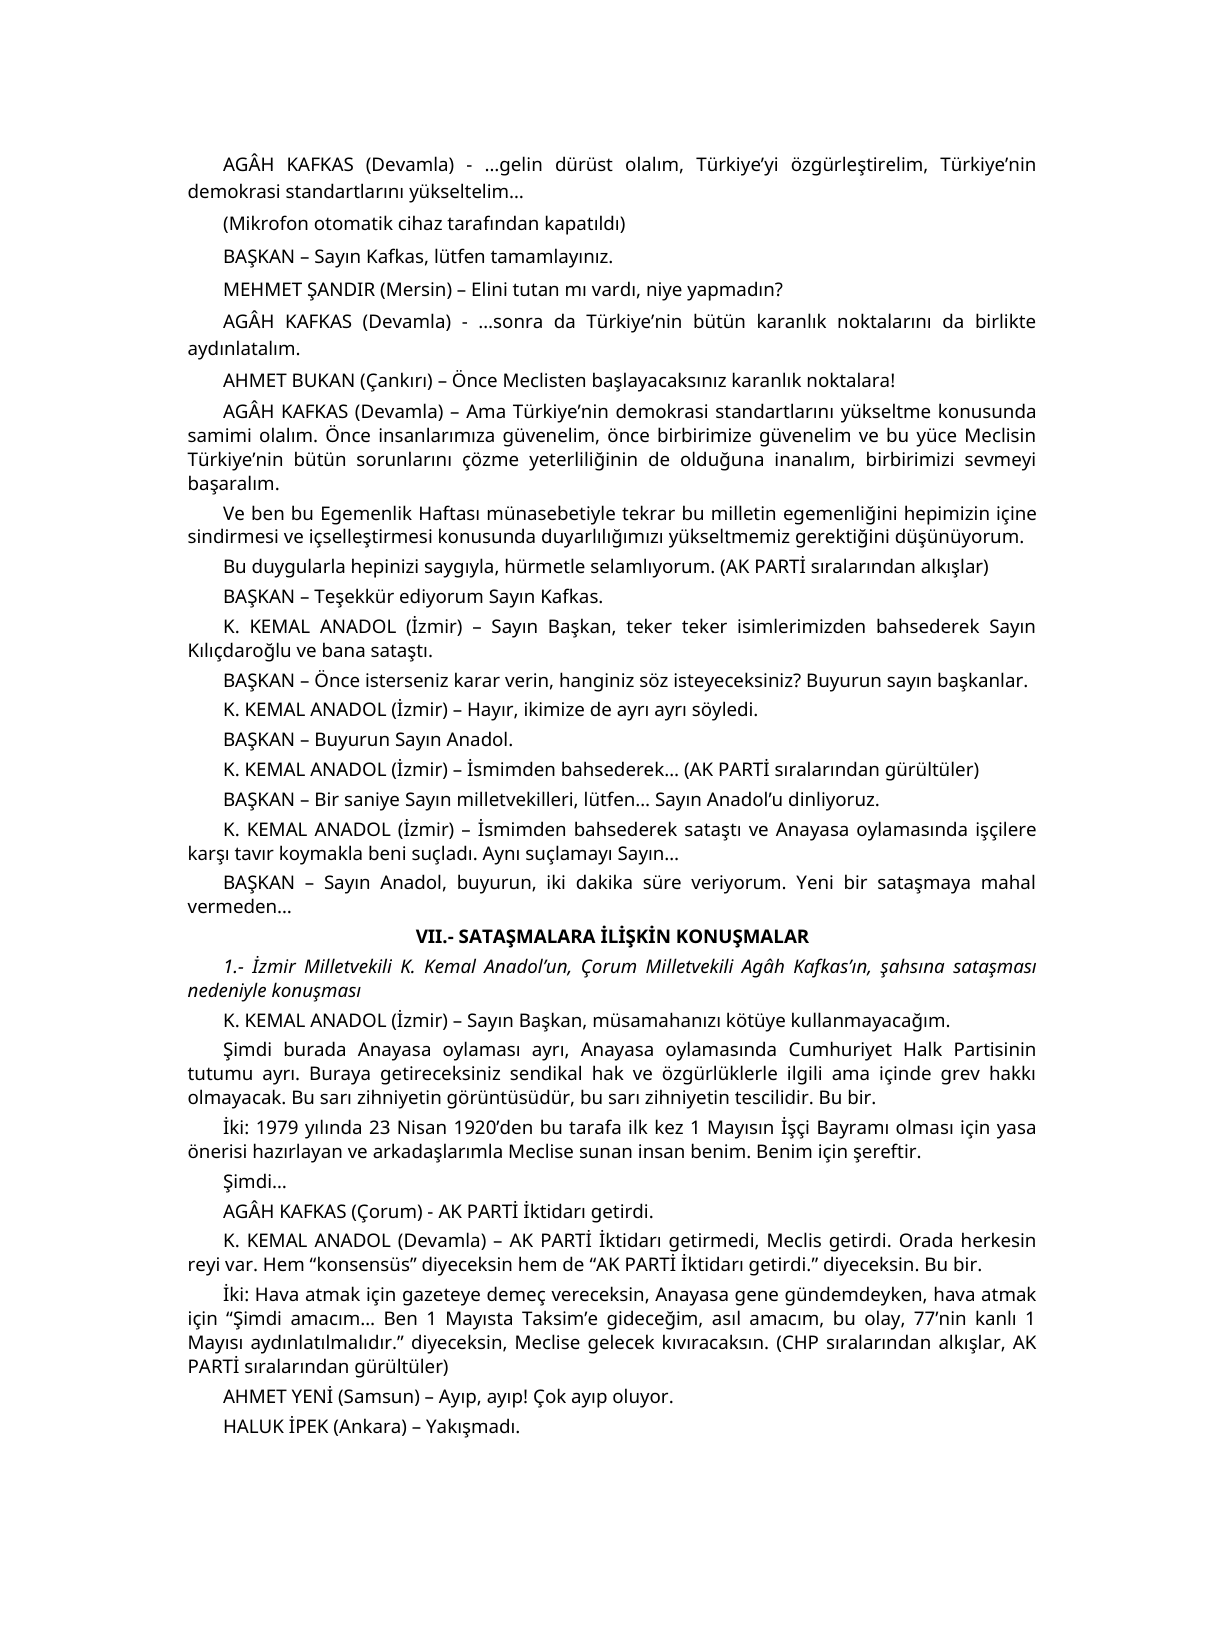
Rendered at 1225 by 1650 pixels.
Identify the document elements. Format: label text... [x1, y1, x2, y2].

text Bu duygularla hepinizi saygıyla, hürmetle selamlıyorum. (AK PARTİ sıralarından alkışlar) [187, 554, 1037, 578]
text İki: 1979 yılında 23 Nisan 1920’den bu tarafa ilk kez 1 Mayısın İşçi Bayramı olması için yasa önerisi hazırlayan ve arkadaşlarımla Meclise sunan insan benim. Benim için şereftir. [187, 1115, 1037, 1163]
text Şimdi burada Anayasa oylaması ayrı, Anayasa oylamasında Cumhuriyet Halk Partisinin tutumu ayrı. Buraya getireceksiniz sendikal hak ve özgürlüklerle ilgili ama içinde grev hakkı olmayacak. Bu sarı zihniyetin görüntüsüdür, bu sarı zihniyetin tescilidir. Bu bir. [187, 1038, 1037, 1109]
text BAŞKAN – Sayın Anadol, buyurun, iki dakika süre veriyorum. Yeni bir sataşmaya mahal vermeden… [187, 871, 1037, 918]
text Şimdi… [187, 1169, 1037, 1193]
text 1.- İzmir Milletvekili K. Kemal Anadol’un, Çorum Milletvekili Agâh Kafkas’ın, şahsına sataşması nedeniyle konuşması [187, 954, 1037, 1002]
text BAŞKAN – Buyurun Sayın Anadol. [187, 727, 1037, 751]
text AGÂH KAFKAS (Çorum) - AK PARTİ İktidarı getirdi. [187, 1199, 1037, 1223]
text HALUK İPEK (Ankara) – Yakışmadı. [187, 1414, 1037, 1438]
text İki: Hava atmak için gazeteye demeç vereceksin, Anayasa gene gündemdeyken, hava atmak için “Şimdi amacım… Ben 1 Mayısta Taksim’e gideceğim, asıl amacım, bu olay, 77’nin kanlı 1 Mayısı aydınlatılmalıdır.” diyeceksin, Meclise gelecek kıvıracaksın. (CHP sıralarından alkışlar, AK PARTİ sıralarından gürültüler) [187, 1282, 1037, 1378]
text BAŞKAN – Bir saniye Sayın milletvekilleri, lütfen… Sayın Anadol’u dinliyoruz. [187, 787, 1037, 811]
text K. KEMAL ANADOL (Devamla) – AK PARTİ İktidarı getirmedi, Meclis getirdi. Orada herkesin reyi var. Hem “konsensüs” diyeceksin hem de “AK PARTİ İktidarı getirdi.” diyeceksin. Bu bir. [187, 1229, 1037, 1277]
text AGÂH KAFKAS (Devamla) - …gelin dürüst olalım, Türkiye’yi özgürleştirelim, Türkiye’nin demokrasi standartlarını yükseltelim… [187, 150, 1037, 203]
text BAŞKAN – Teşekkür ediyorum Sayın Kafkas. [187, 584, 1037, 608]
text (Mikrofon otomatik cihaz tarafından kapatıldı) [187, 209, 1037, 236]
text Ve ben bu Egemenlik Haftası münasebetiyle tekrar bu milletin egemenliğini hepimizin içine sindirmesi ve içselleştirmesi konusunda duyarlılığımızı yükseltmemiz gerektiğini düşünüyorum. [187, 501, 1037, 549]
text AGÂH KAFKAS (Devamla) – Ama Türkiye’nin demokrasi standartlarını yükseltme konusunda samimi olalım. Önce insanlarımıza güvenelim, önce birbirimize güvenelim ve bu yüce Meclisin Türkiye’nin bütün sorunlarını çözme yeterliliğinin de olduğuna inanalım, birbirimizi sevmeyi başaralım. [187, 399, 1037, 495]
text K. KEMAL ANADOL (İzmir) – İsmimden bahsederek… (AK PARTİ sıralarından gürültüler) [187, 757, 1037, 781]
text AGÂH KAFKAS (Devamla) - …sonra da Türkiye’nin bütün karanlık noktalarını da birlikte aydınlatalım. [187, 307, 1037, 361]
text BAŞKAN – Önce isterseniz karar verin, hanginiz söz isteyeceksiniz? Buyurun sayın başkanlar. [187, 668, 1037, 692]
text AHMET YENİ (Samsun) – Ayıp, ayıp! Çok ayıp oluyor. [187, 1384, 1037, 1408]
text K. KEMAL ANADOL (İzmir) – İsmimden bahsederek sataştı ve Anayasa oylamasında işçilere karşı tavır koymakla beni suçladı. Aynı suçlamayı Sayın… [187, 817, 1037, 865]
text AHMET BUKAN (Çankırı) – Önce Meclisten başlayacaksınız karanlık noktalara! [187, 367, 1037, 393]
text MEHMET ŞANDIR (Mersin) – Elini tutan mı vardı, niye yapmadın? [187, 274, 1037, 301]
text BAŞKAN – Sayın Kafkas, lütfen tamamlayınız. [187, 242, 1037, 269]
text K. KEMAL ANADOL (İzmir) – Hayır, ikimize de ayrı ayrı söyledi. [187, 698, 1037, 722]
text VII.- SATAŞMALARA İLİŞKİN KONUŞMALAR [187, 924, 1037, 948]
text K. KEMAL ANADOL (İzmir) – Sayın Başkan, müsamahanızı kötüye kullanmayacağım. [187, 1008, 1037, 1032]
text K. KEMAL ANADOL (İzmir) – Sayın Başkan, teker teker isimlerimizden bahsederek Sayın Kılıçdaroğlu ve bana sataştı. [187, 614, 1037, 662]
